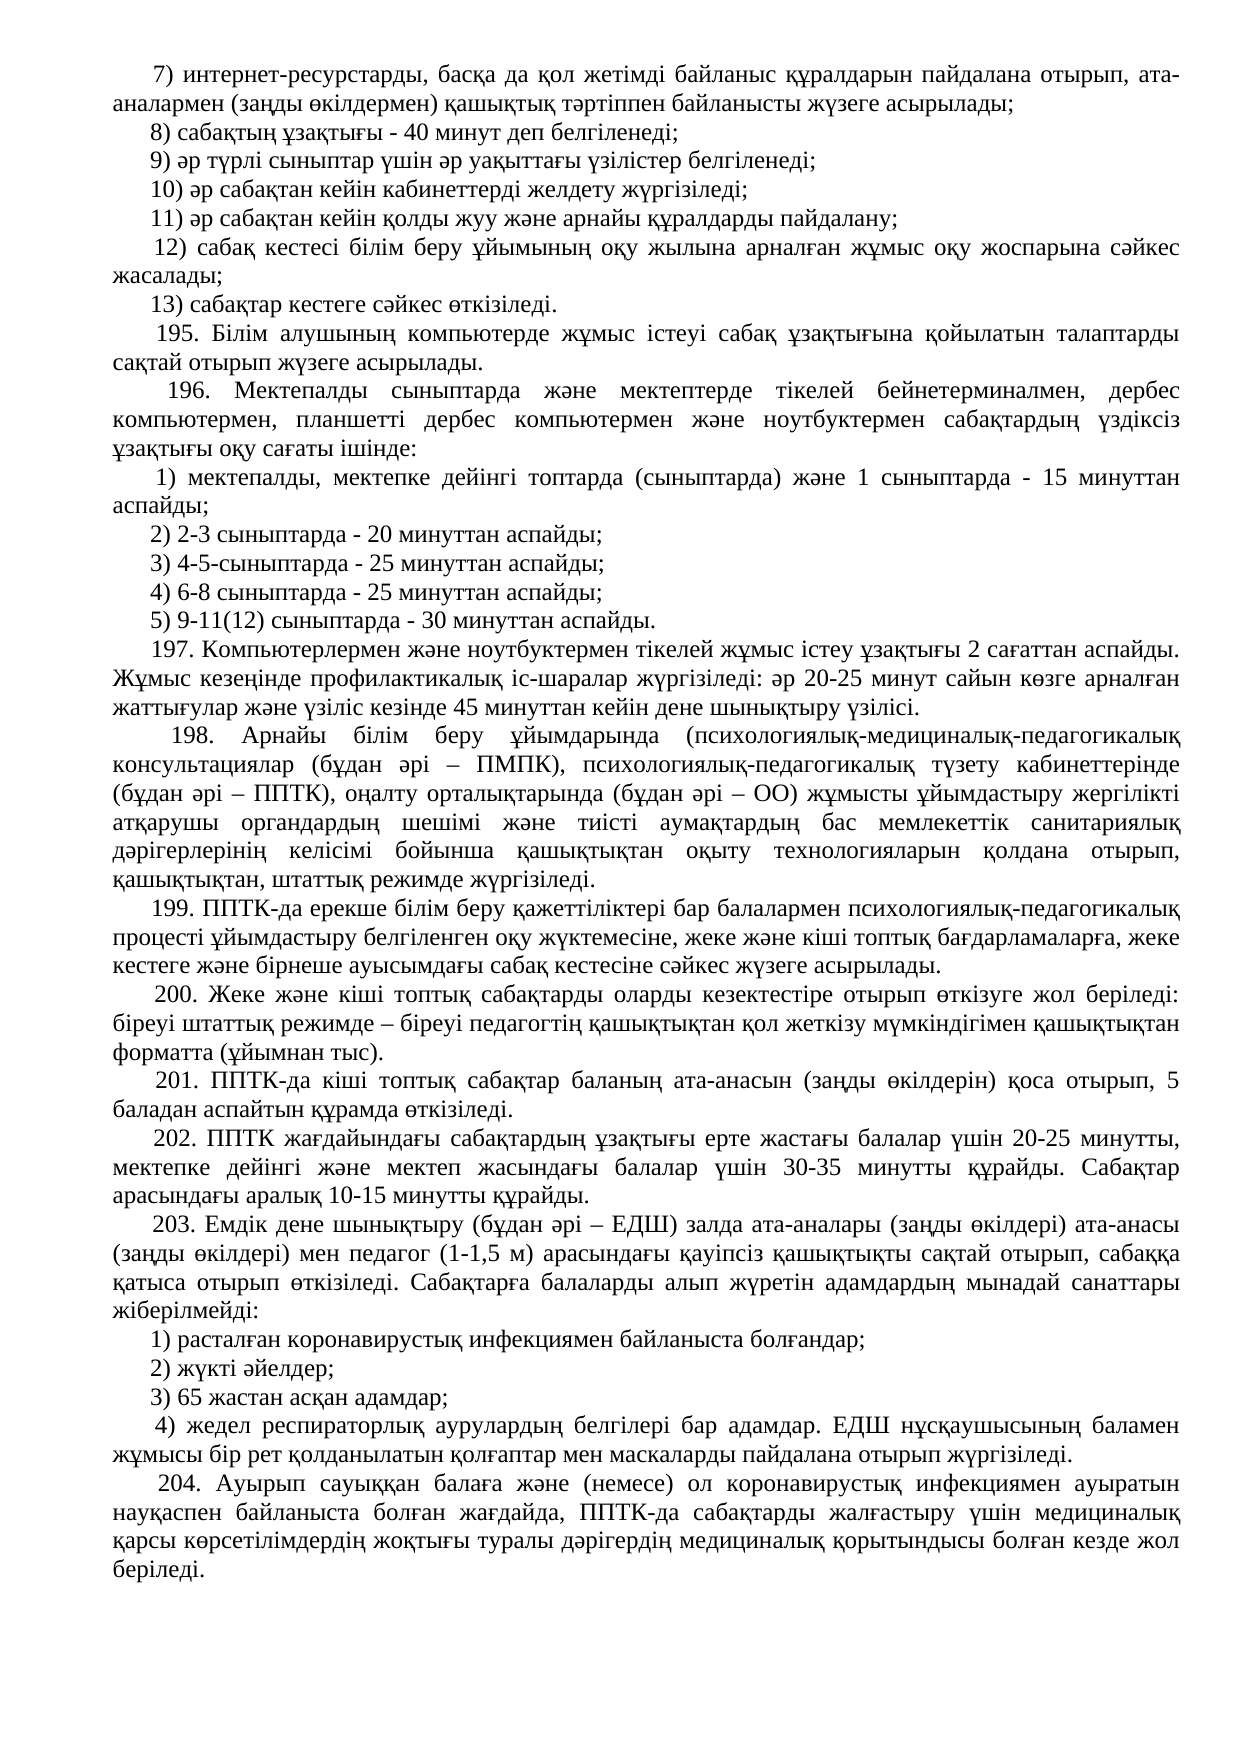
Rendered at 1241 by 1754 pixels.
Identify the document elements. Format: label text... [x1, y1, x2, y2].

text 11) әр сабақтан кейін қолды жуу және арнайы құралдарды пайдалану; [112, 203, 1181, 232]
text 13) сабақтар кестеге сәйкес өткізіледі. [112, 289, 1181, 318]
text 7) интернет-ресурстарды, басқа да қол жетімді байланыс құралдарын пайдалана отырып, ата-аналармен (заңды өкілдермен) қашықтық тәртіппен байланысты жүзеге асырылады; [112, 59, 1181, 117]
text 3) 65 жастан асқан адамдар; [112, 1382, 1181, 1410]
text 2) 2-3 сыныптарда - 20 минуттан аспайды; [112, 519, 1181, 548]
text 197. Компьютерлермен және ноутбуктермен тікелей жұмыс істеу ұзақтығы 2 сағаттан аспайды. Жұмыс кезеңінде профилактикалық іс-шаралар жүргізіледі: әр 20-25 минут сайын көзге арналған жаттығулар және үзіліс кезінде 45 минуттан кейін дене шынықтыру үзілісі. [112, 634, 1181, 720]
text 5) 9-11(12) сыныптарда - 30 минуттан аспайды. [112, 605, 1181, 634]
text 3) 4-5-сыныптарда - 25 минуттан аспайды; [112, 548, 1181, 577]
text 8) сабақтың ұзақтығы - 40 минут деп белгіленеді; [112, 117, 1181, 145]
text 1) расталған коронавирустық инфекциямен байланыста болғандар; [112, 1324, 1181, 1353]
text 4) 6-8 сыныптарда - 25 минуттан аспайды; [112, 577, 1181, 605]
text 1) мектепалды, мектепке дейінгі топтарда (сыныптарда) және 1 сыныптарда - 15 минуттан аспайды; [112, 462, 1181, 519]
text 4) жедел респираторлық аурулардың белгілері бар адамдар. ЕДШ нұсқаушысының баламен жұмысы бір рет қолданылатын қолғаптар мен маскаларды пайдалана отырып жүргізіледі. [112, 1410, 1181, 1468]
text 201. ППТК-да кіші топтық сабақтар баланың ата-анасын (заңды өкілдерін) қоса отырып, 5 баладан аспайтын құрамда өткізіледі. [112, 1065, 1181, 1123]
text 2) жүкті әйелдер; [112, 1353, 1181, 1382]
text 198. Арнайы білім беру ұйымдарында (психологиялық-медициналық-педагогикалық консультациялар (бұдан әрі – ПМПК), психологиялық-педагогикалық түзету кабинеттерінде (бұдан әрі – ППТК), оңалту орталықтарында (бұдан әрі – ОО) жұмысты ұйымдастыру жергілікті атқарушы органдардың шешімі және тиісті аумақтардың бас мемлекеттік санитариялық дәрігерлерінің келісімі бойынша қашықтықтан оқыту технологияларын қолдана отырып, қашықтықтан, штаттық режимде жүргізіледі. [112, 720, 1181, 893]
text 200. Жеке және кіші топтық сабақтарды оларды кезектестіре отырып өткізуге жол беріледі: біреуі штаттық режимде – біреуі педагогтің қашықтықтан қол жеткізу мүмкіндігімен қашықтықтан форматта (ұйымнан тыс). [112, 979, 1181, 1065]
text 202. ППТК жағдайындағы сабақтардың ұзақтығы ерте жастағы балалар үшін 20-25 минутты, мектепке дейінгі және мектеп жасындағы балалар үшін 30-35 минутты құрайды. Сабақтар арасындағы аралық 10-15 минутты құрайды. [112, 1123, 1181, 1209]
text 10) әр сабақтан кейін кабинеттерді желдету жүргізіледі; [112, 174, 1181, 203]
text 195. Білім алушының компьютерде жұмыс істеуі сабақ ұзақтығына қойылатын талаптарды сақтай отырып жүзеге асырылады. [112, 318, 1181, 375]
text 196. Мектепалды сыныптарда және мектептерде тікелей бейнетерминалмен, дербес компьютермен, планшетті дербес компьютермен және ноутбуктермен сабақтардың үздіксіз ұзақтығы оқу сағаты ішінде: [112, 375, 1181, 462]
text 12) сабақ кестесі білім беру ұйымының оқу жылына арналған жұмыс оқу жоспарына сәйкес жасалады; [112, 232, 1181, 289]
text 203. Емдік дене шынықтыру (бұдан әрі – ЕДШ) залда ата-аналары (заңды өкілдері) ата-анасы (заңды өкілдері) мен педагог (1-1,5 м) арасындағы қауіпсіз қашықтықты сақтай отырып, сабаққа қатыса отырып өткізіледі. Сабақтарға балаларды алып жүретін адамдардың мынадай санаттары жіберілмейді: [112, 1209, 1181, 1324]
text 204. Ауырып сауыққан балаға және (немесе) ол коронавирустық инфекциямен ауыратын науқаспен байланыста болған жағдайда, ППТК-да сабақтарды жалғастыру үшін медициналық қарсы көрсетілімдердің жоқтығы туралы дәрігердің медициналық қорытындысы болған кезде жол беріледі. [112, 1468, 1181, 1583]
text 9) әр түрлі сыныптар үшін әр уақыттағы үзілістер белгіленеді; [112, 145, 1181, 174]
text 199. ППТК-да ерекше білім беру қажеттіліктері бар балалармен психологиялық-педагогикалық процесті ұйымдастыру белгіленген оқу жүктемесіне, жеке және кіші топтық бағдарламаларға, жеке кестеге және бірнеше ауысымдағы сабақ кестесіне сәйкес жүзеге асырылады. [112, 893, 1181, 979]
